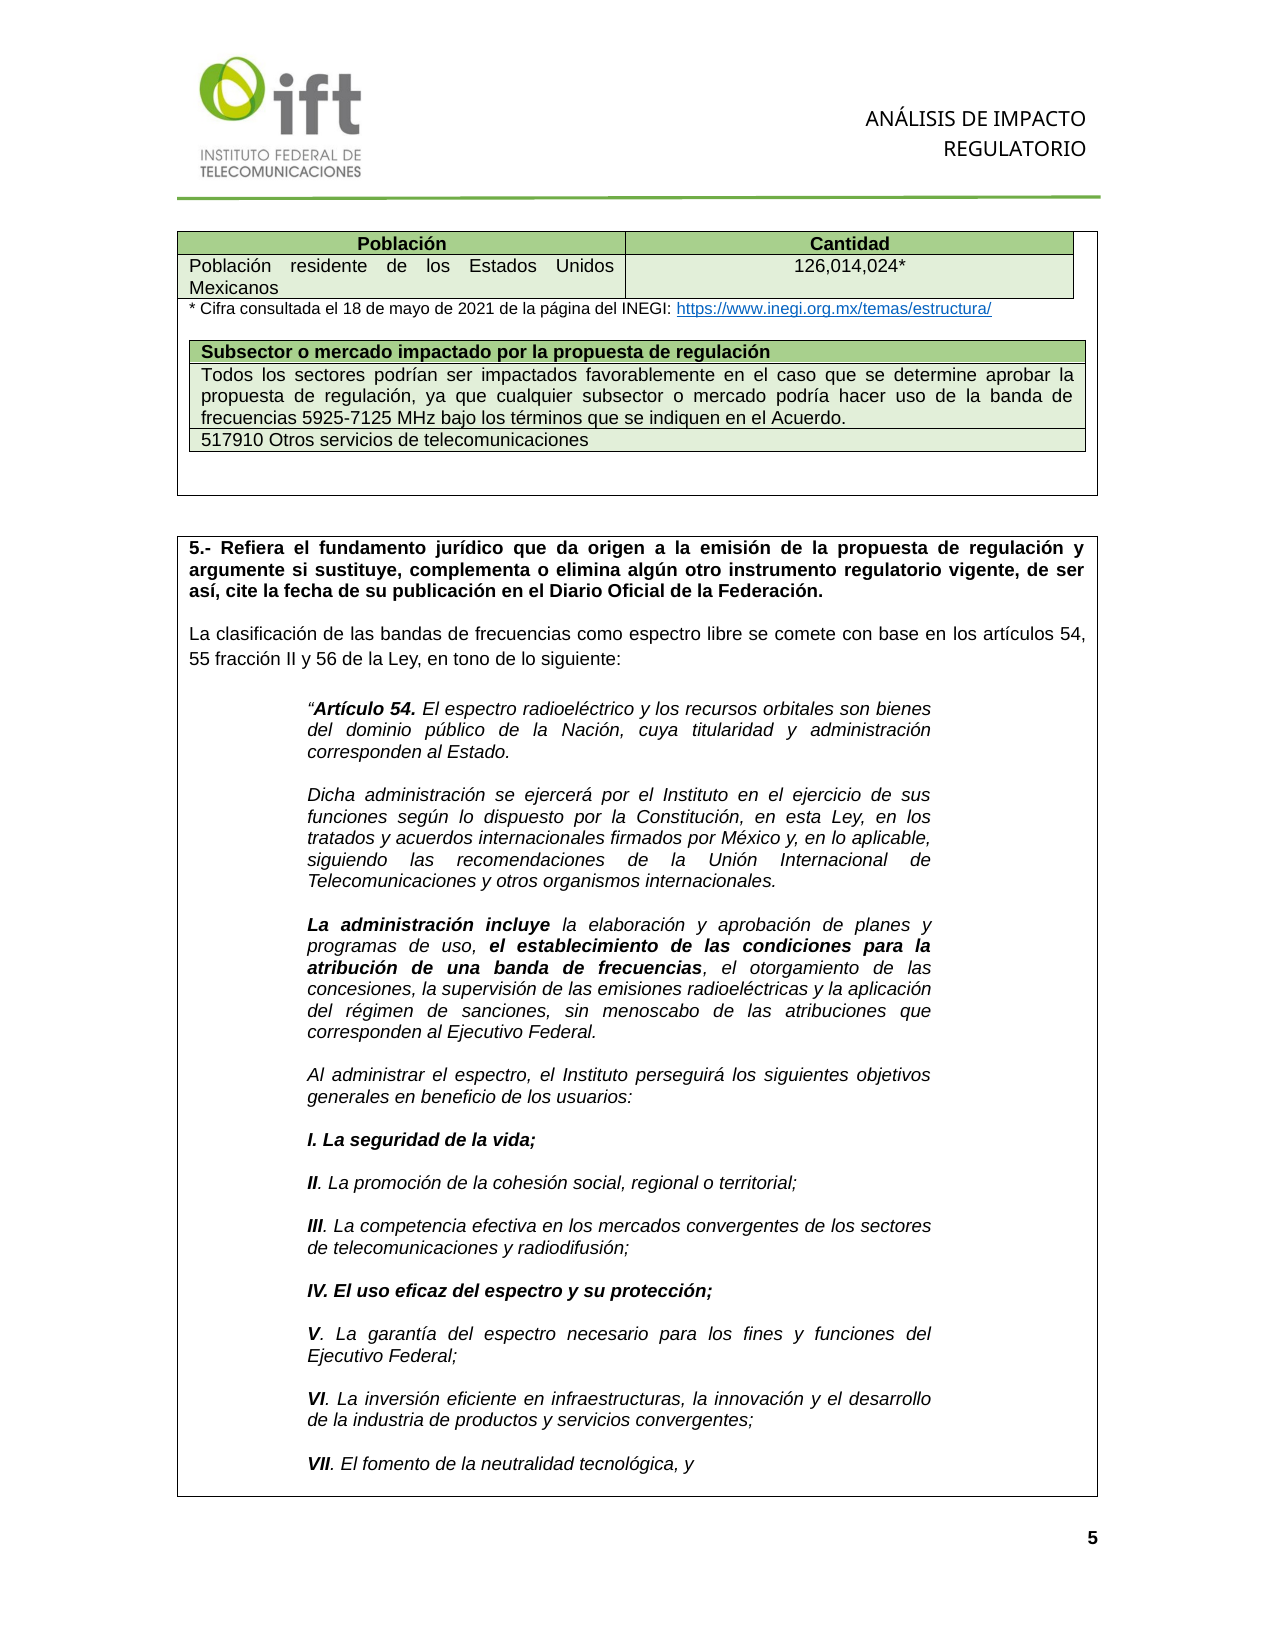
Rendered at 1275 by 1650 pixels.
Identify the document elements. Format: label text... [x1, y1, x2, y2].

picture [177, 52, 390, 196]
